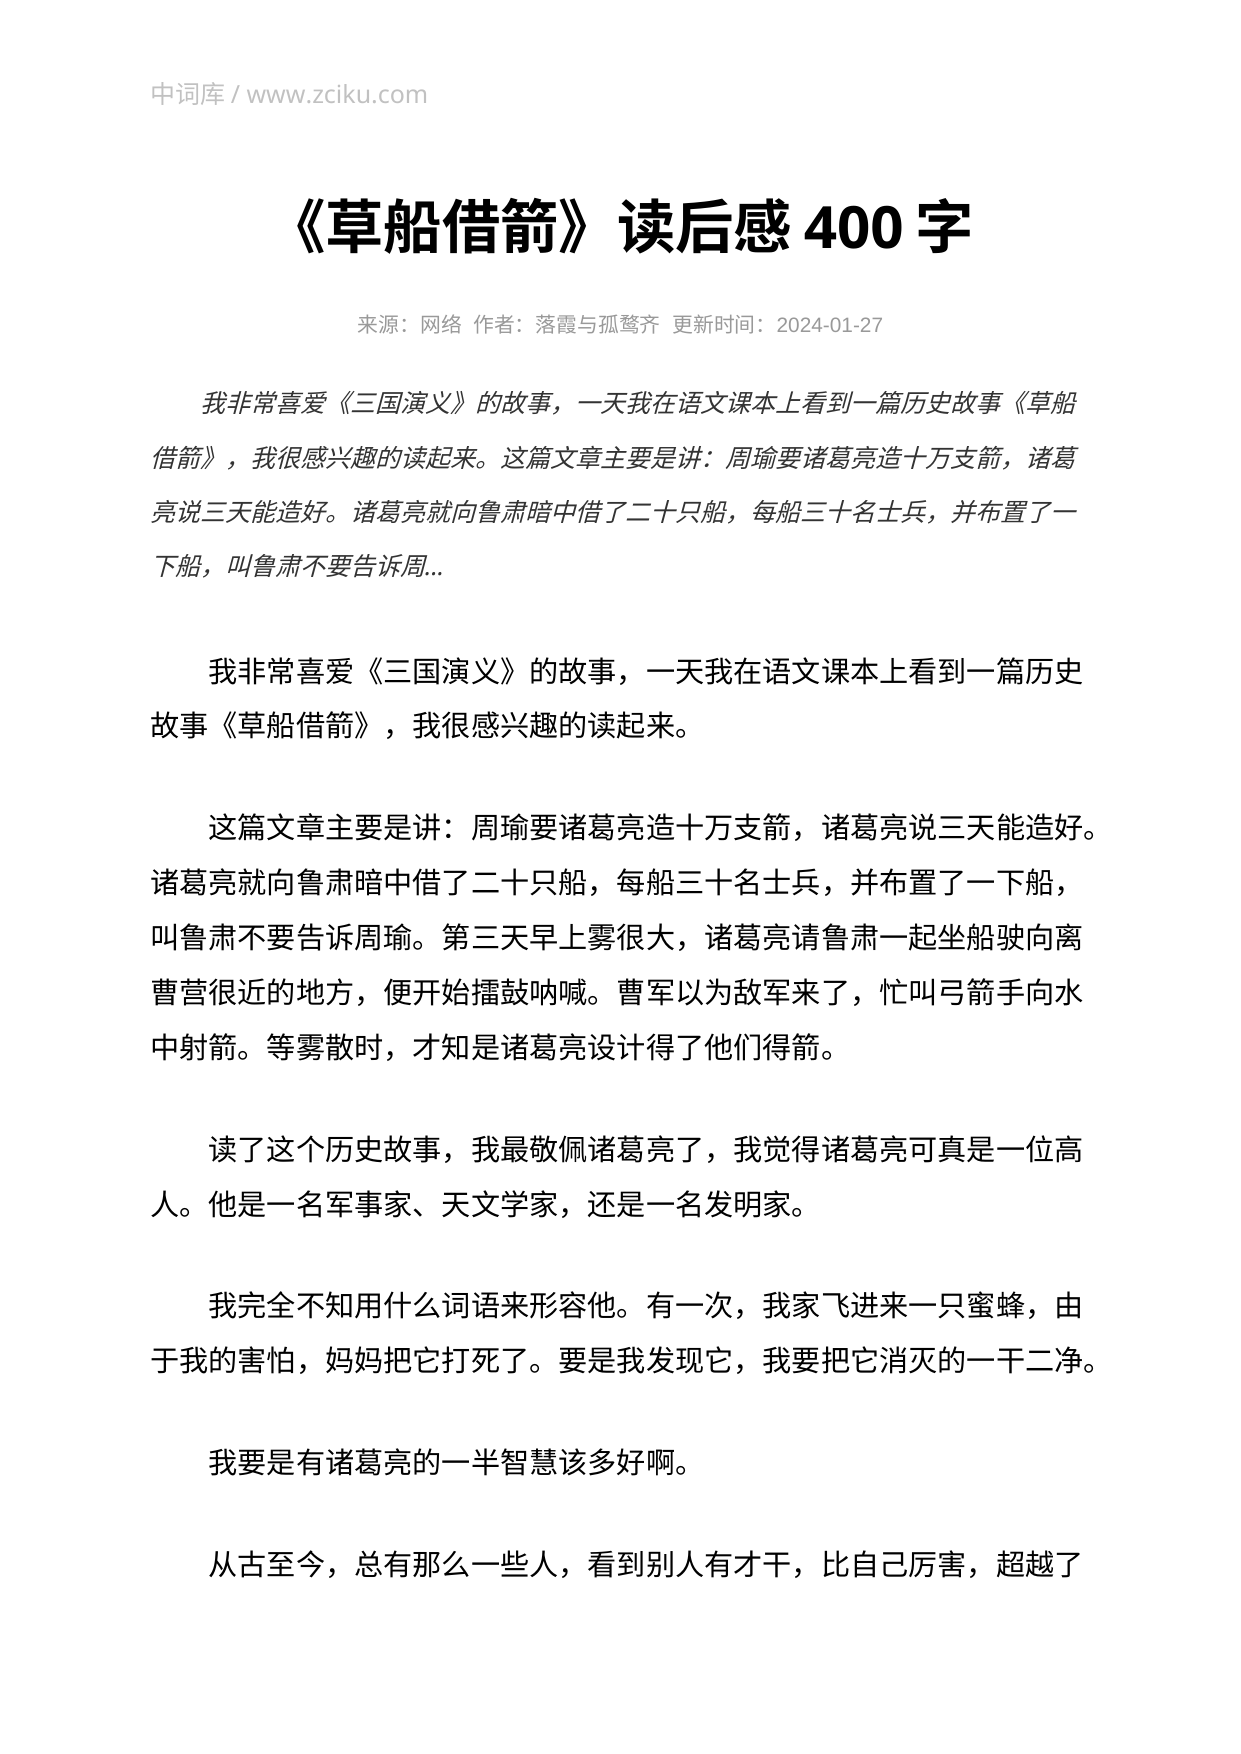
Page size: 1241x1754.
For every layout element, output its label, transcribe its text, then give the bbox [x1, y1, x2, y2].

text 读了这个历史故事，我最敬佩诸葛亮了，我觉得诸葛亮可真是一位高人。他是一名军事家、天文学家，还是一名发明家。 [150, 1126, 1090, 1223]
subtitle 《草船借箭》读后感400字 [150, 181, 1090, 266]
text 来源：网络 作者：落霞与孤鹜齐 更新时间：2024-01-27 [150, 313, 1090, 337]
text 我完全不知用什么词语来形容他。有一次，我家飞进来一只蜜蜂，由于我的害怕，妈妈把它打死了。要是我发现它，我要把它消灭的一干二净。 [150, 1283, 1090, 1380]
text 这篇文章主要是讲：周瑜要诸葛亮造十万支箭，诸葛亮说三天能造好。诸葛亮就向鲁肃暗中借了二十只船，每船三十名士兵，并布置了一下船，叫鲁肃不要告诉周瑜。第三天早上雾很大，诸葛亮请鲁肃一起坐船驶向离曹营很近的地方，便开始擂鼔呐喊。曹军以为敌军来了，忙叫弓箭手向水中射箭。等雾散时，才知是诸葛亮设计得了他们得箭。 [150, 805, 1090, 1067]
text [150, 1541, 1090, 1583]
text 我非常喜爱《三国演义》的故事，一天我在语文课本上看到一篇历史故事《草船借箭》，我很感兴趣的读起来。 [150, 648, 1090, 745]
text 我要是有诸葛亮的一半智慧该多好啊。 [150, 1439, 1090, 1482]
text 我非常喜爱《三国演义》的故事，一天我在语文课本上看到一篇历史故事《草船借箭》，我很感兴趣的读起来。这篇文章主要是讲：周瑜要诸葛亮造十万支箭，诸葛亮说三天能造好。诸葛亮就向鲁肃暗中借了二十只船，每船三十名士兵，并布置了一下船，叫鲁肃不要告诉周... [150, 384, 1090, 583]
